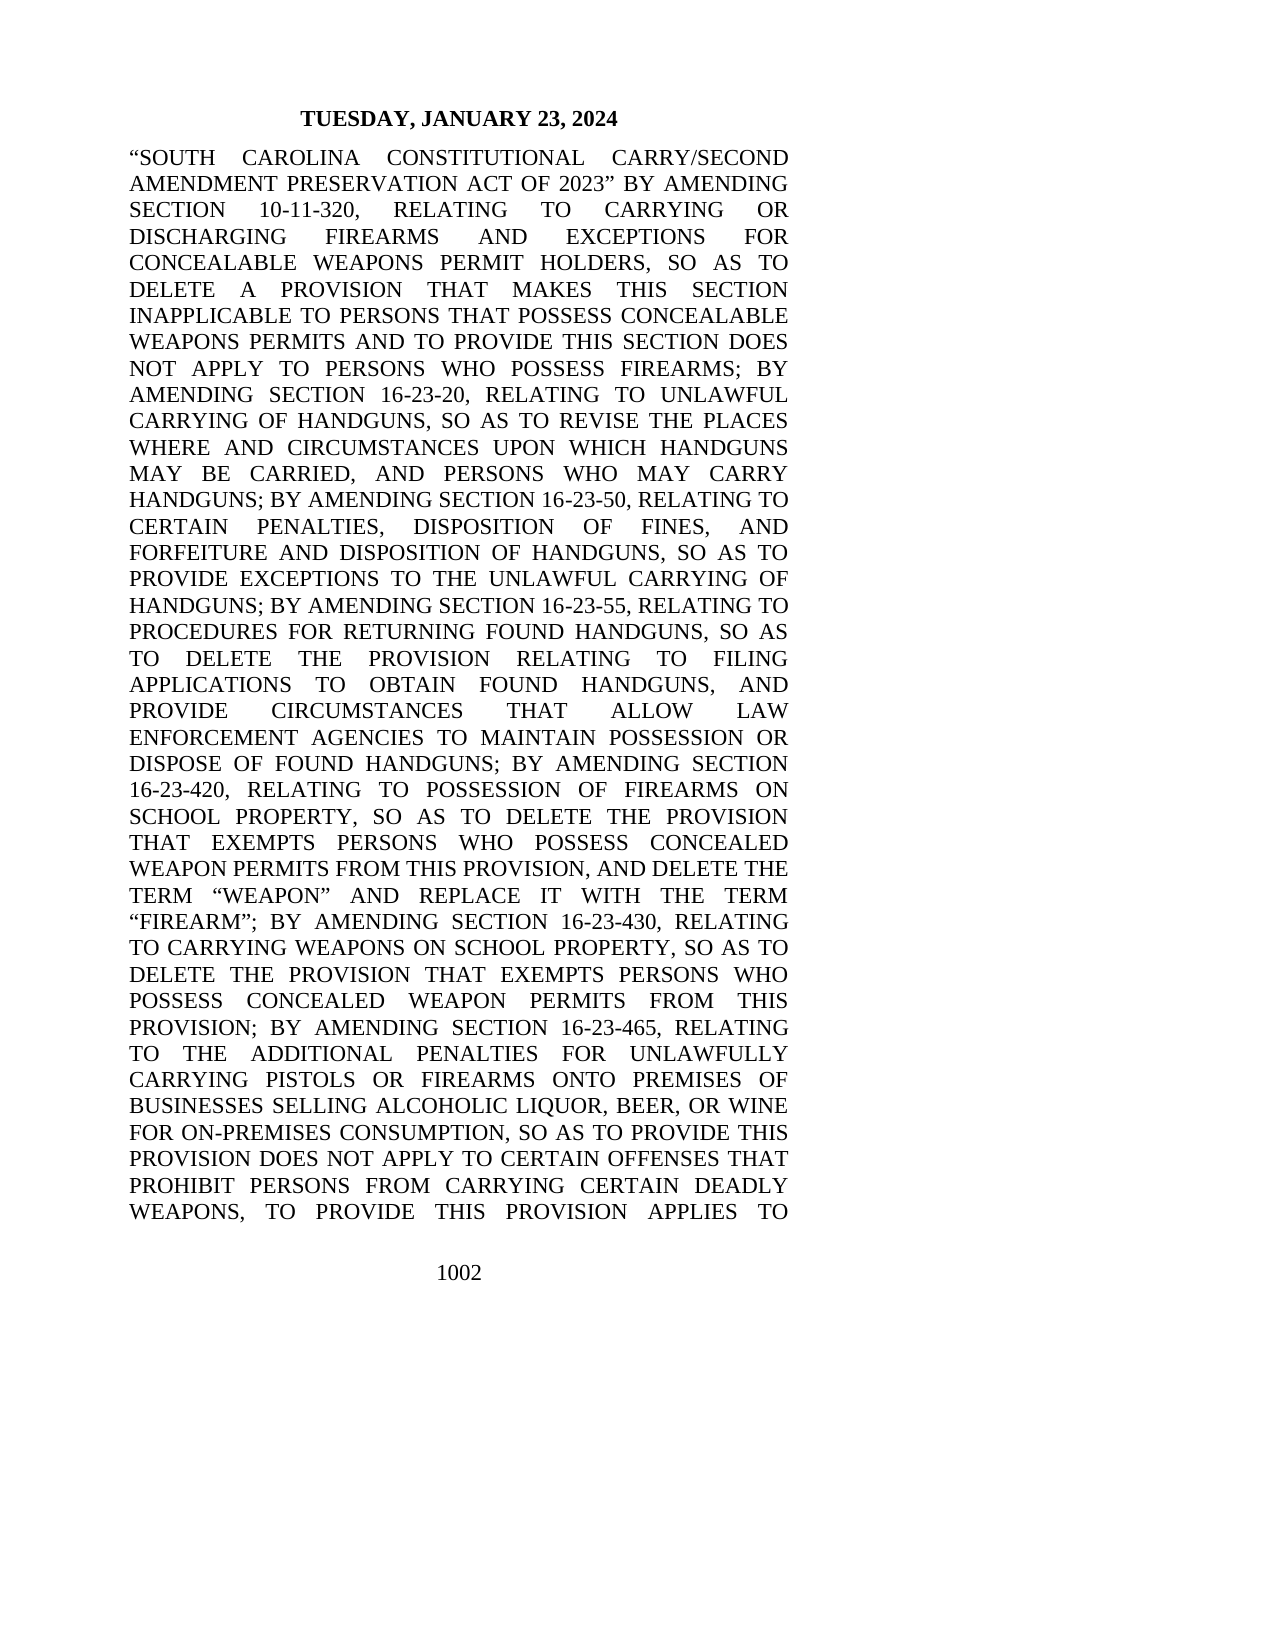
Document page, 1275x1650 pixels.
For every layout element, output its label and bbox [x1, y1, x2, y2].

text [129, 144, 789, 1224]
